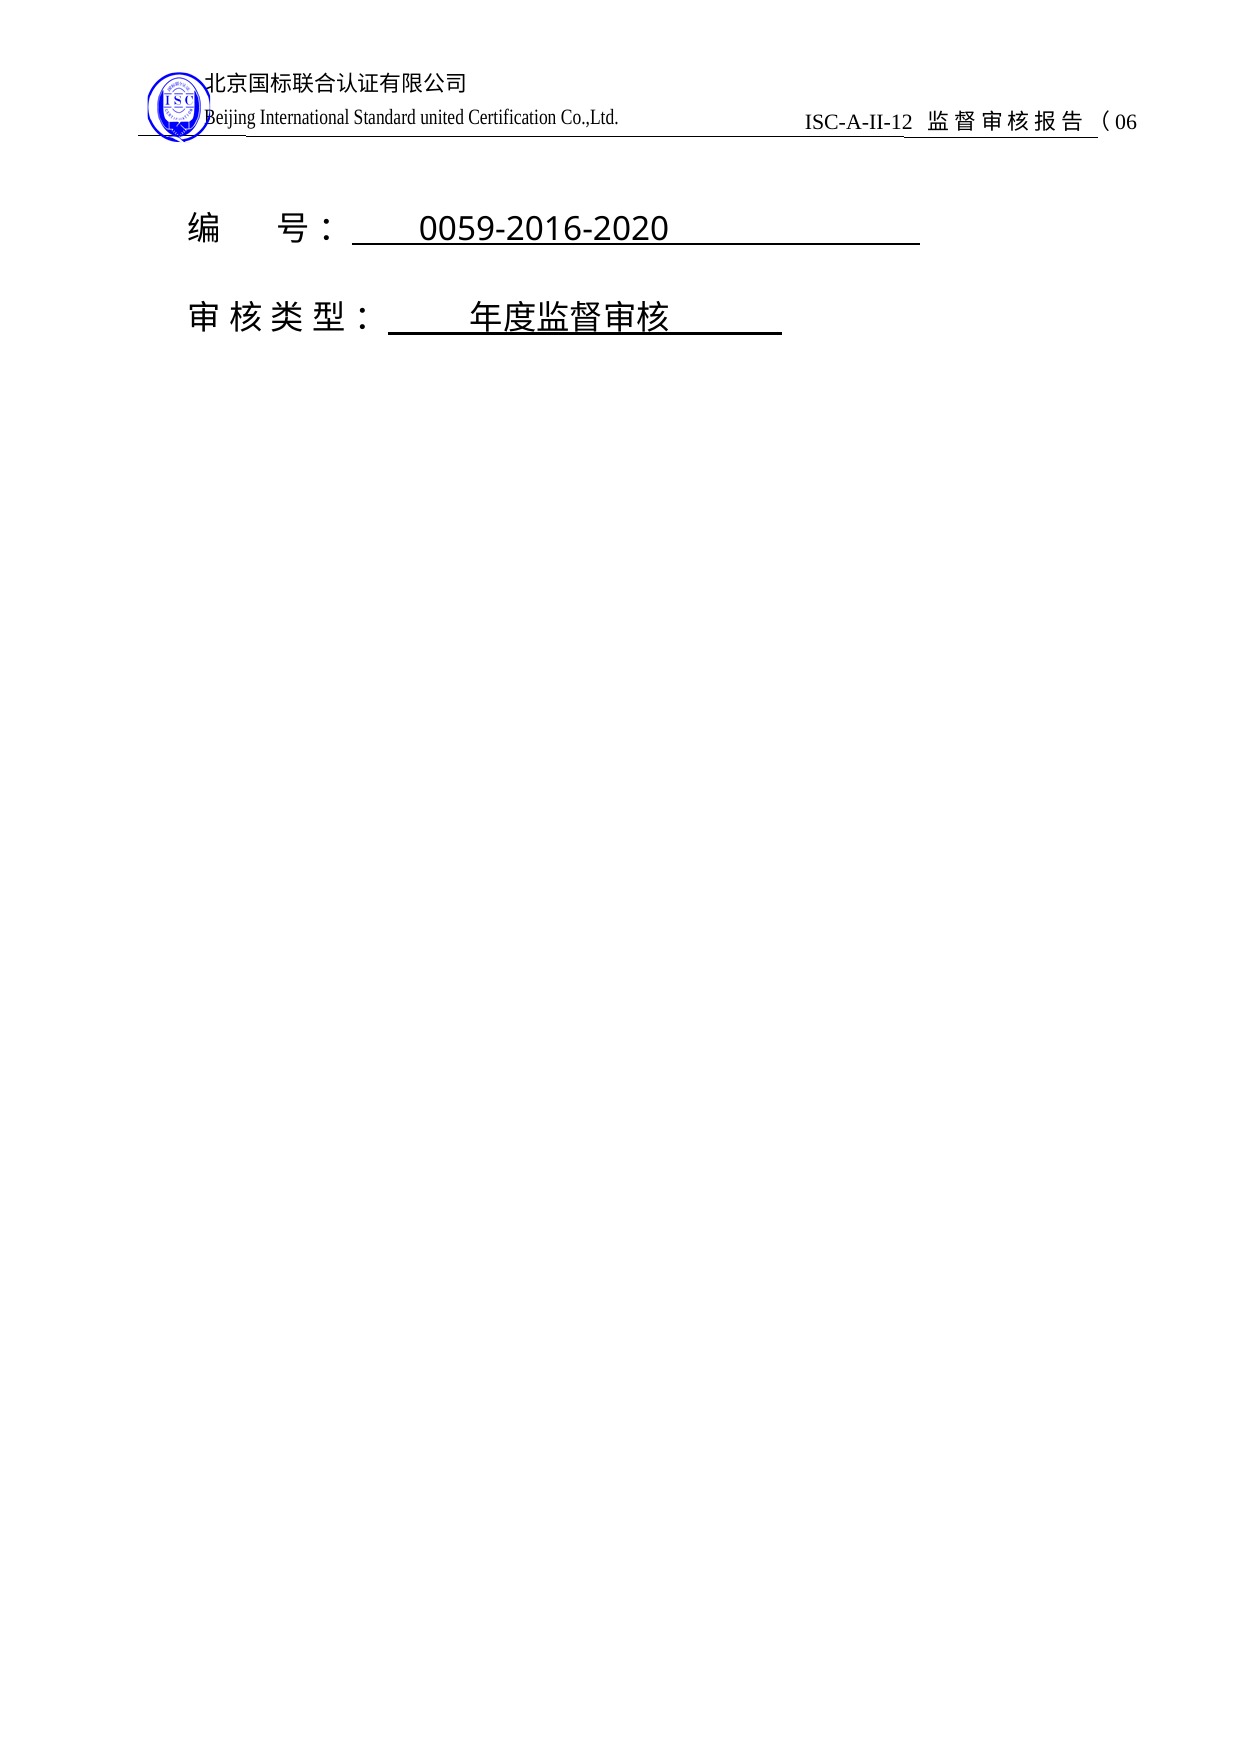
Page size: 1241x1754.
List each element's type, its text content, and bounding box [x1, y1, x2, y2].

picture [146, 72, 210, 141]
text 编 号： 0059-2016-2020 [187, 193, 1053, 258]
text 审核类型： 年度监督审核 [187, 283, 1053, 348]
